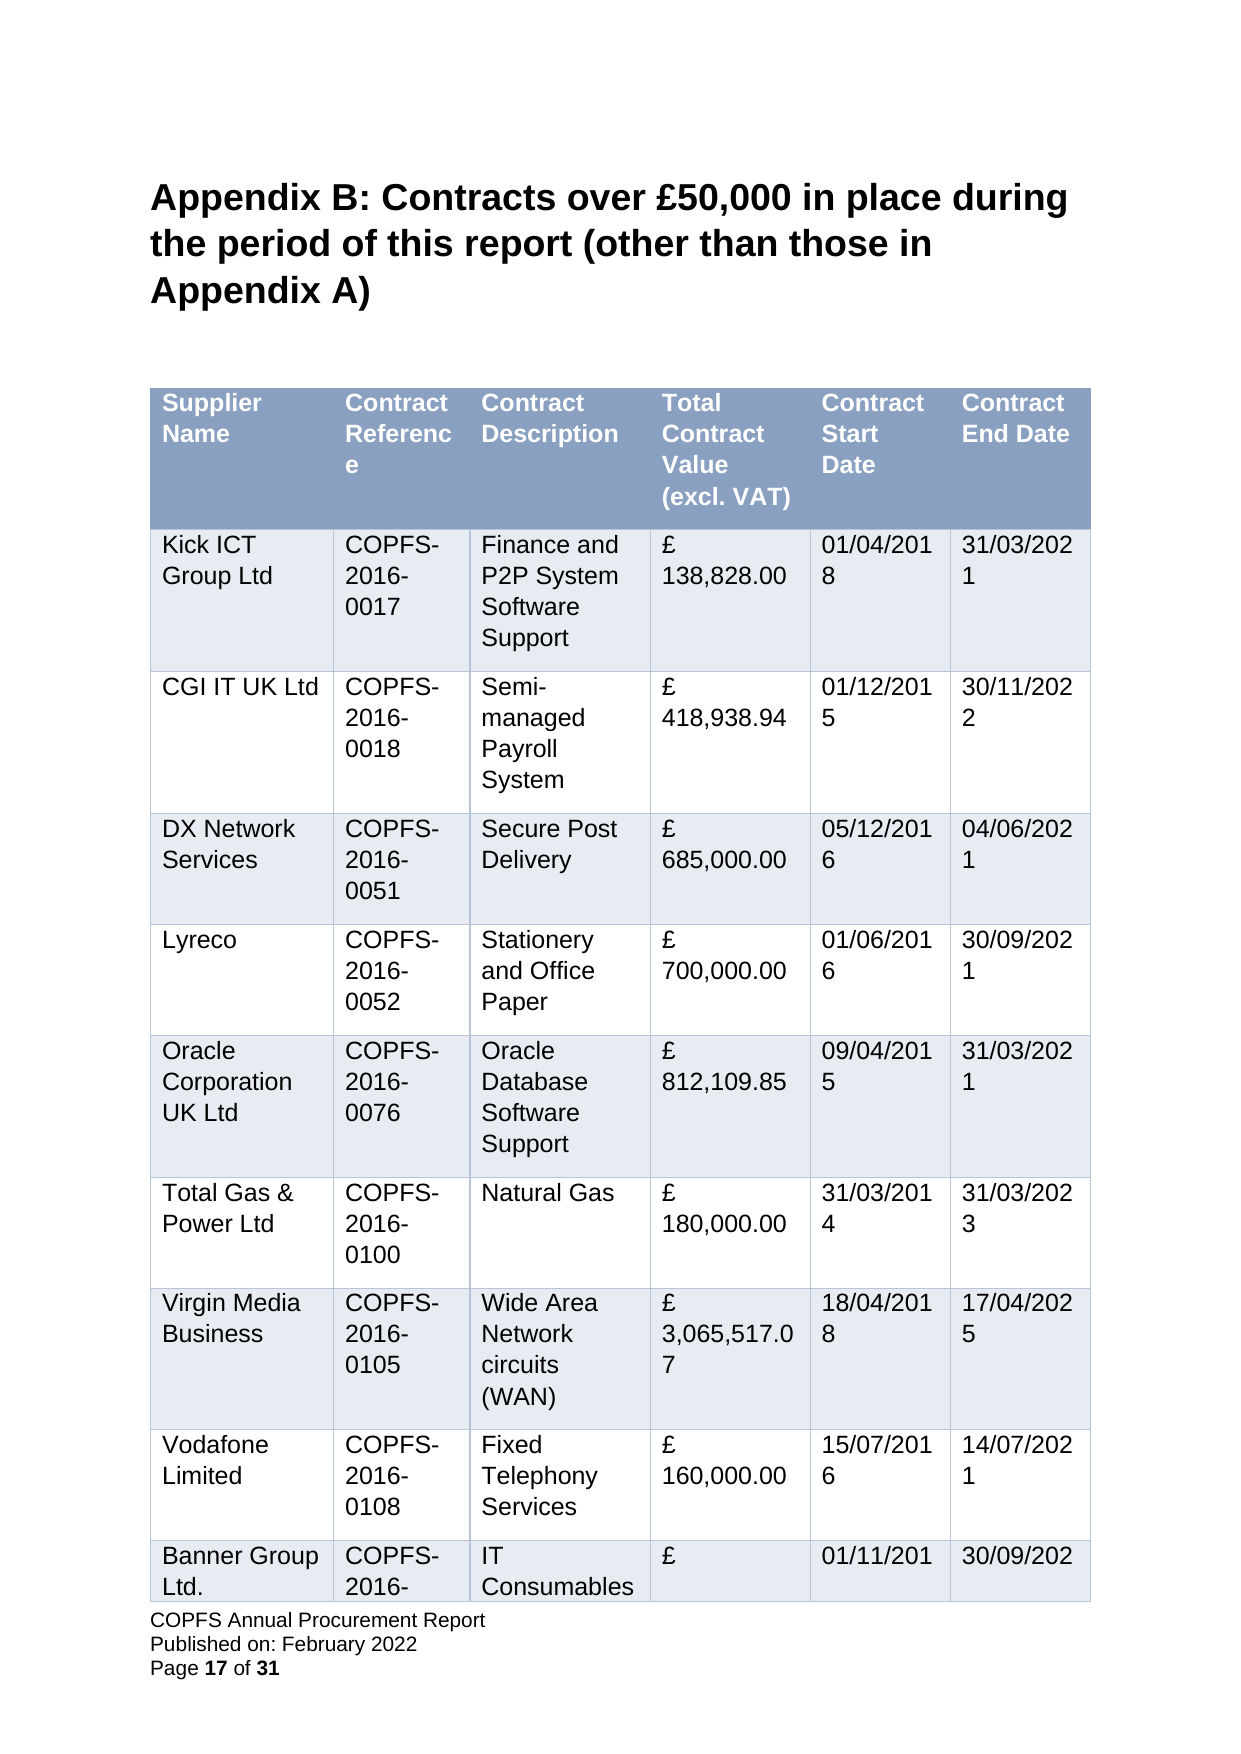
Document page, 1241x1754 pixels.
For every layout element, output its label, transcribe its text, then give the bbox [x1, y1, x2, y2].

table_cell Fixed Telephony Services [471, 1430, 650, 1540]
table_cell 14/07/2021 [951, 1430, 1090, 1540]
table_cell 31/03/2021 [951, 1036, 1090, 1177]
table_cell COPFS-2016-0108 [334, 1430, 469, 1540]
table_cell 30/09/2021 [951, 1541, 1090, 1601]
table_cell Secure Post Delivery [471, 814, 650, 924]
table_cell COPFS-2016-0018 [334, 672, 469, 813]
table_cell Virgin Media Business [151, 1289, 333, 1429]
table_cell Wide Area Network circuits (WAN) [471, 1289, 650, 1429]
table_cell 04/06/2021 [951, 814, 1090, 924]
table_cell COPFS-2016-0105 [334, 1289, 469, 1429]
table_cell £​3,065,517.07 [651, 1289, 810, 1429]
subtitle Appendix B: Contracts over £50,000 in place during the period of this report (other than those in Appendix A) [150, 175, 1090, 311]
table_cell £​160,000.00 [651, 1430, 810, 1540]
table_cell Lyreco [151, 925, 333, 1035]
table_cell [471, 1541, 650, 1601]
table_cell COPFS-2016-0076 [334, 1036, 469, 1177]
table_header Contract End Date [951, 389, 1090, 529]
table_header Contract Reference [334, 389, 469, 529]
table_cell 31/03/2021 [951, 530, 1090, 671]
table_cell £​700,000.00 [651, 925, 810, 1035]
table_cell 15/07/2016 [811, 1430, 950, 1540]
table_header Supplier Name [151, 389, 333, 529]
table_cell 05/12/2016 [811, 814, 950, 924]
table_cell COPFS-2016-0051 [334, 814, 469, 924]
table_cell COPFS-2016-0017 [334, 530, 469, 671]
table_cell 17/04/2025 [951, 1289, 1090, 1429]
table_cell £​685,000.00 [651, 814, 810, 924]
table_cell Semi- managed Payroll System [471, 672, 650, 813]
table_header Total Contract Value (excl. VAT) [651, 389, 810, 529]
table_cell DX Network Services [151, 814, 333, 924]
table_cell COPFS-2016-0122 [334, 1541, 469, 1601]
table_cell 01/04/2018 [811, 530, 950, 671]
table_cell Stationery and Office Paper [471, 925, 650, 1035]
table_cell COPFS-2016-0052 [334, 925, 469, 1035]
table_cell 01/06/2016 [811, 925, 950, 1035]
table_cell 01/12/2015 [811, 672, 950, 813]
table_cell Vodafone Limited [151, 1430, 333, 1540]
table_cell £​812,109.85 [651, 1036, 810, 1177]
table_cell £​180,000.00 [651, 1178, 810, 1287]
table_cell Oracle Database Software Support [471, 1036, 650, 1177]
table_cell 31/03/2023 [951, 1178, 1090, 1287]
table_cell Total Gas & Power Ltd [151, 1178, 333, 1287]
table_cell 30/09/2021 [951, 925, 1090, 1035]
table_header Contract Start Date [811, 389, 950, 529]
table_cell 31/03/2014 [811, 1178, 950, 1287]
table_cell COPFS-2016-0100 [334, 1178, 469, 1287]
table_cell 01/11/2016 [811, 1541, 950, 1601]
table_cell 30/11/2022 [951, 672, 1090, 813]
table_cell £​138,828.00 [651, 530, 810, 671]
table_header Contract Description [471, 389, 650, 529]
table_cell 18/04/2018 [811, 1289, 950, 1429]
table_cell Finance and P2P System Software Support [471, 530, 650, 671]
table_cell £​418,938.94 [651, 672, 810, 813]
table_cell Oracle Corporation UK Ltd [151, 1036, 333, 1177]
table_cell Banner Group Ltd. [151, 1541, 333, 1601]
table_cell £​120,000.00 [651, 1541, 810, 1601]
table_cell CGI IT UK Ltd [151, 672, 333, 813]
table_cell Kick ICT Group Ltd [151, 530, 333, 671]
table_cell 09/04/2015 [811, 1036, 950, 1177]
table_cell Natural Gas [471, 1178, 650, 1287]
